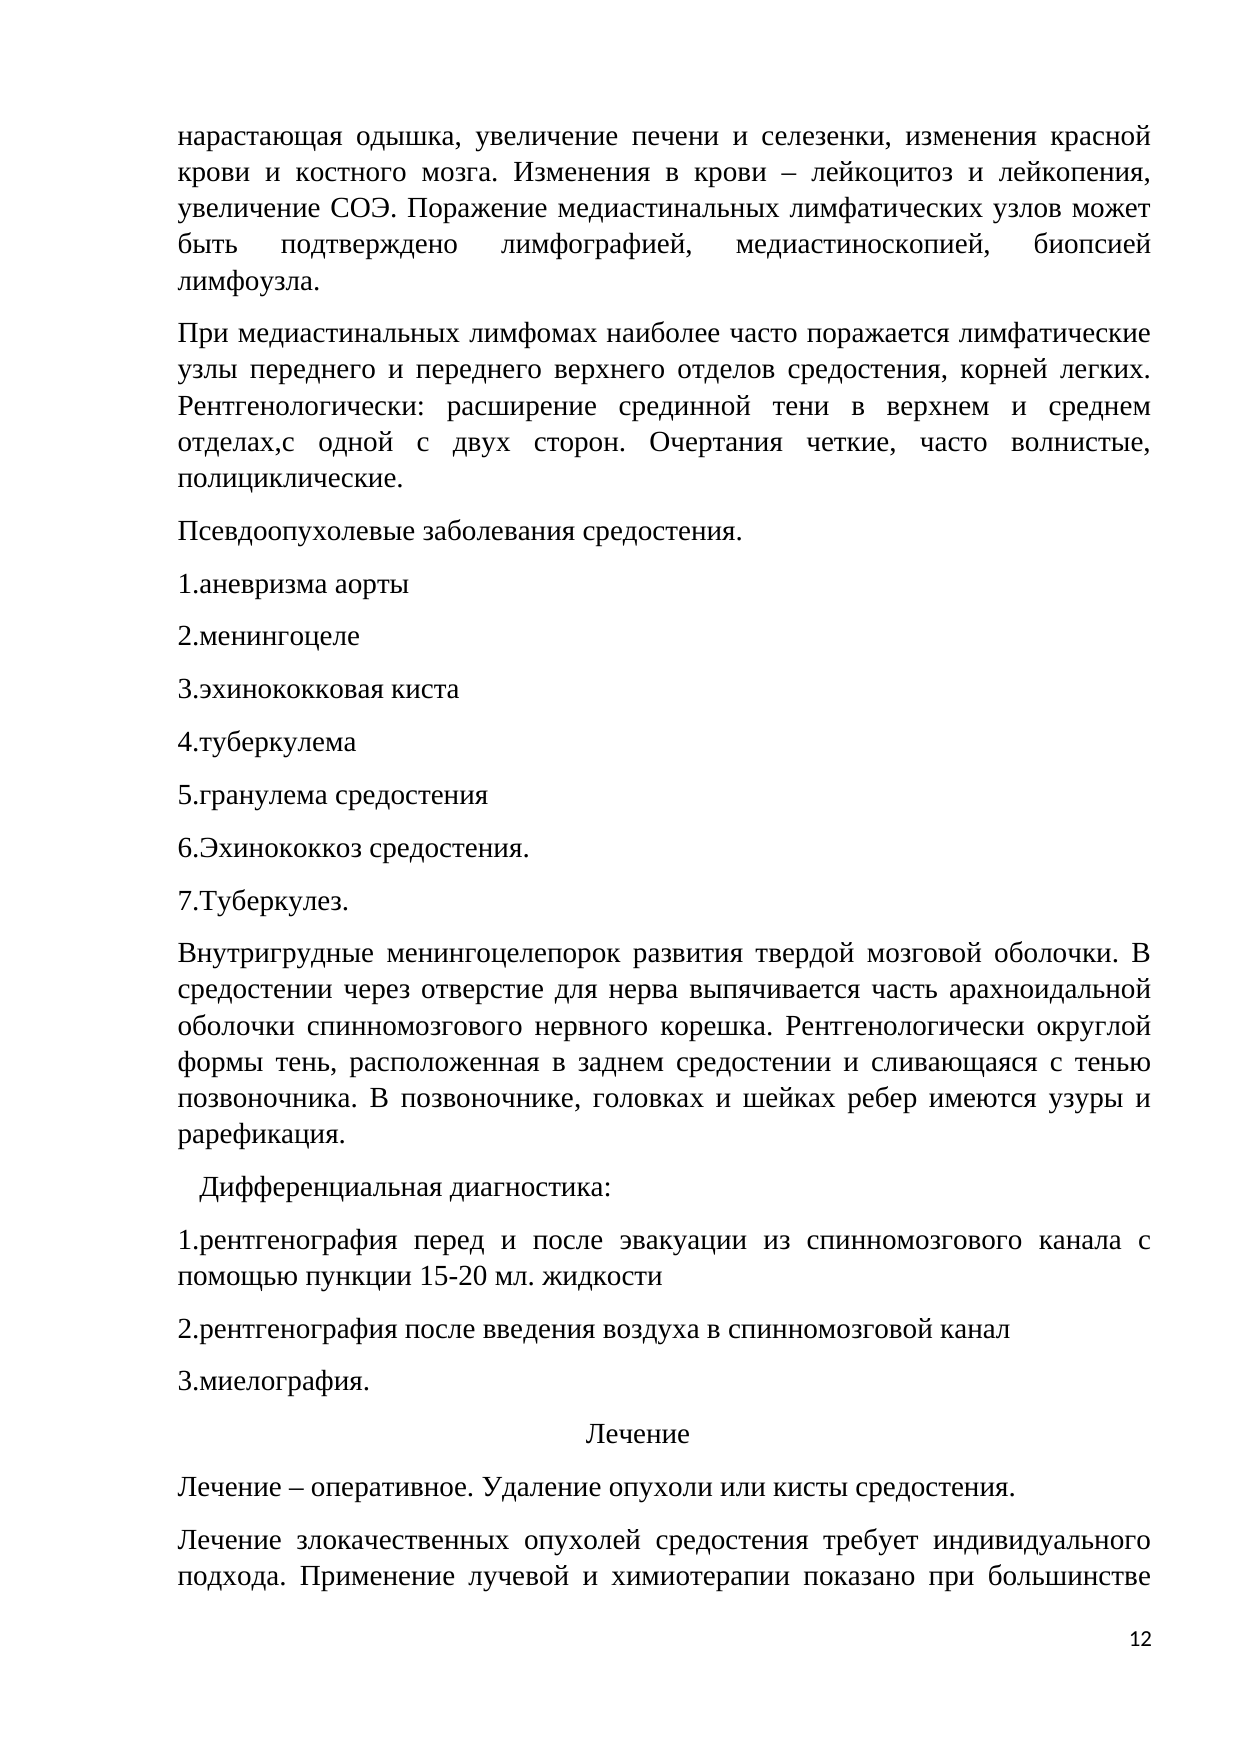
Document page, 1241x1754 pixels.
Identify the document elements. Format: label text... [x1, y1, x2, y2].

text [177, 1522, 1152, 1592]
text 5.гранулема средостения [177, 777, 1152, 811]
text Псевдоопухолевые заболевания средостения. [177, 513, 1152, 546]
text Лечение – оперативное. Удаление опухоли или кисты средостения. [177, 1469, 1152, 1503]
text 3.миелография. [177, 1363, 1152, 1397]
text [177, 118, 1152, 296]
text 3.эхинококковая киста [177, 671, 1152, 705]
text 6.Эхинококкоз средостения. [177, 830, 1152, 863]
text 2.рентгенография после введения воздуха в спинномозговой канал [177, 1311, 1152, 1344]
text 2.менингоцеле [177, 618, 1152, 652]
text Внутригрудные менингоцелепорок развития твердой мозговой оболочки. В средостении через отверстие для нерва выпячивается часть арахноидальной оболочки спинномозгового нервного корешка. Рентгенологически округлой формы тень, расположенная в заднем средостении и сливающаяся с тенью позвоночника. В позвоночнике, головках и шейках ребер имеются узуры и рарефикация. [177, 935, 1152, 1150]
text При медиастинальных лимфомах наиболее часто поражается лимфатические узлы переднего и переднего верхнего отделов средостения, корней легких. Рентгенологически: расширение срединной тени в верхнем и среднем отделах,с одной с двух сторон. Очертания четкие, часто волнистые, полициклические. [177, 316, 1152, 494]
text 4.туберкулема [177, 724, 1152, 758]
text 7.Туберкулез. [177, 883, 1152, 916]
text 1.аневризма аорты [177, 566, 1152, 599]
text Дифференциальная диагностика: [177, 1169, 1152, 1202]
text 1.рентгенография перед и после эвакуации из спинномозгового канала с помощью пункции 15-20 мл. жидкости [177, 1222, 1152, 1291]
text Лечение [177, 1416, 1152, 1450]
